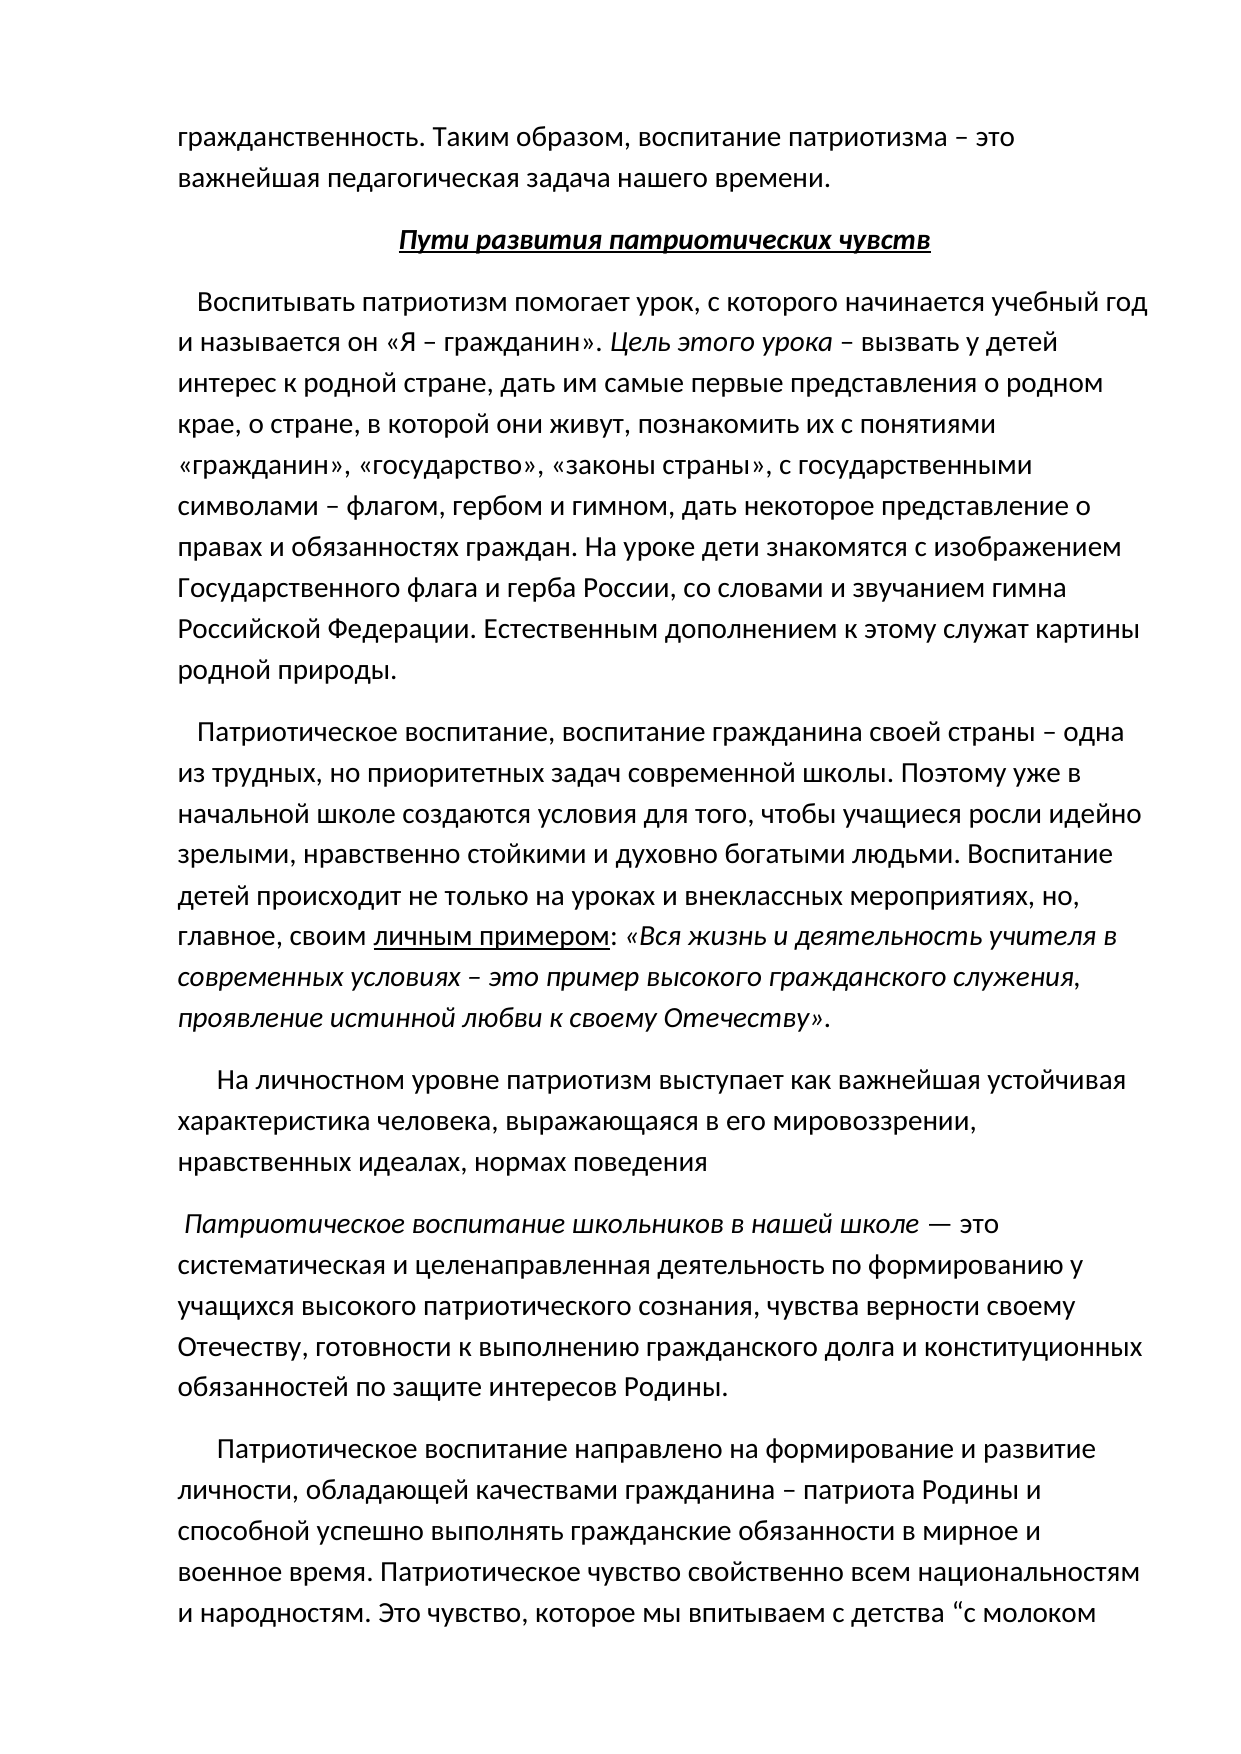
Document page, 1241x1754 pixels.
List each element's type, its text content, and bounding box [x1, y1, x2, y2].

text Патриотическое воспитание, воспитание гражданина своей страны – одна из трудных, но приоритетных задач современной школы. Поэтому уже в начальной школе создаются условия для того, чтобы учащиеся росли идейно зрелыми, нравственно стойкими и духовно богатыми людьми. Воспитание детей происходит не только на уроках и внеклассных мероприятиях, но, главное, своим личным примером: «Вся жизнь и деятельность учителя в современных условиях – это пример высокого гражданского служения, проявление истинной любви к своему Отечеству». [177, 713, 1152, 1035]
text Патриотическое воспитание школьников в нашей школе — это систематическая и целенаправленная деятельность по формированию у учащихся высокого патриотического сознания, чувства верности своему Отечеству, готовности к выполнению гражданского долга и конституционных обязанностей по защите интересов Родины. [177, 1205, 1152, 1404]
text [177, 1430, 1152, 1630]
text Пути развития патриотических чувств [177, 221, 1152, 256]
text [177, 118, 1152, 195]
text На личностном уровне патриотизм выступает как важнейшая устойчивая характеристика человека, выражающаяся в его мировоззрении, нравственных идеалах, нормах поведения [177, 1061, 1152, 1179]
text Воспитывать патриотизм помогает урок, с которого начинается учебный год и называется он «Я – гражданин». Цель этого урока – вызвать у детей интерес к родной стране, дать им самые первые представления о родном крае, о стране, в которой они живут, познакомить их с понятиями «гражданин», «государство», «законы страны», с государственными символами – флагом, гербом и гимном, дать некоторое представление о правах и обязанностях граждан. На уроке дети знакомятся с изображением Государственного флага и герба России, со словами и звучанием гимна Российской Федерации. Естественным дополнением к этому служат картины родной природы. [177, 283, 1152, 687]
